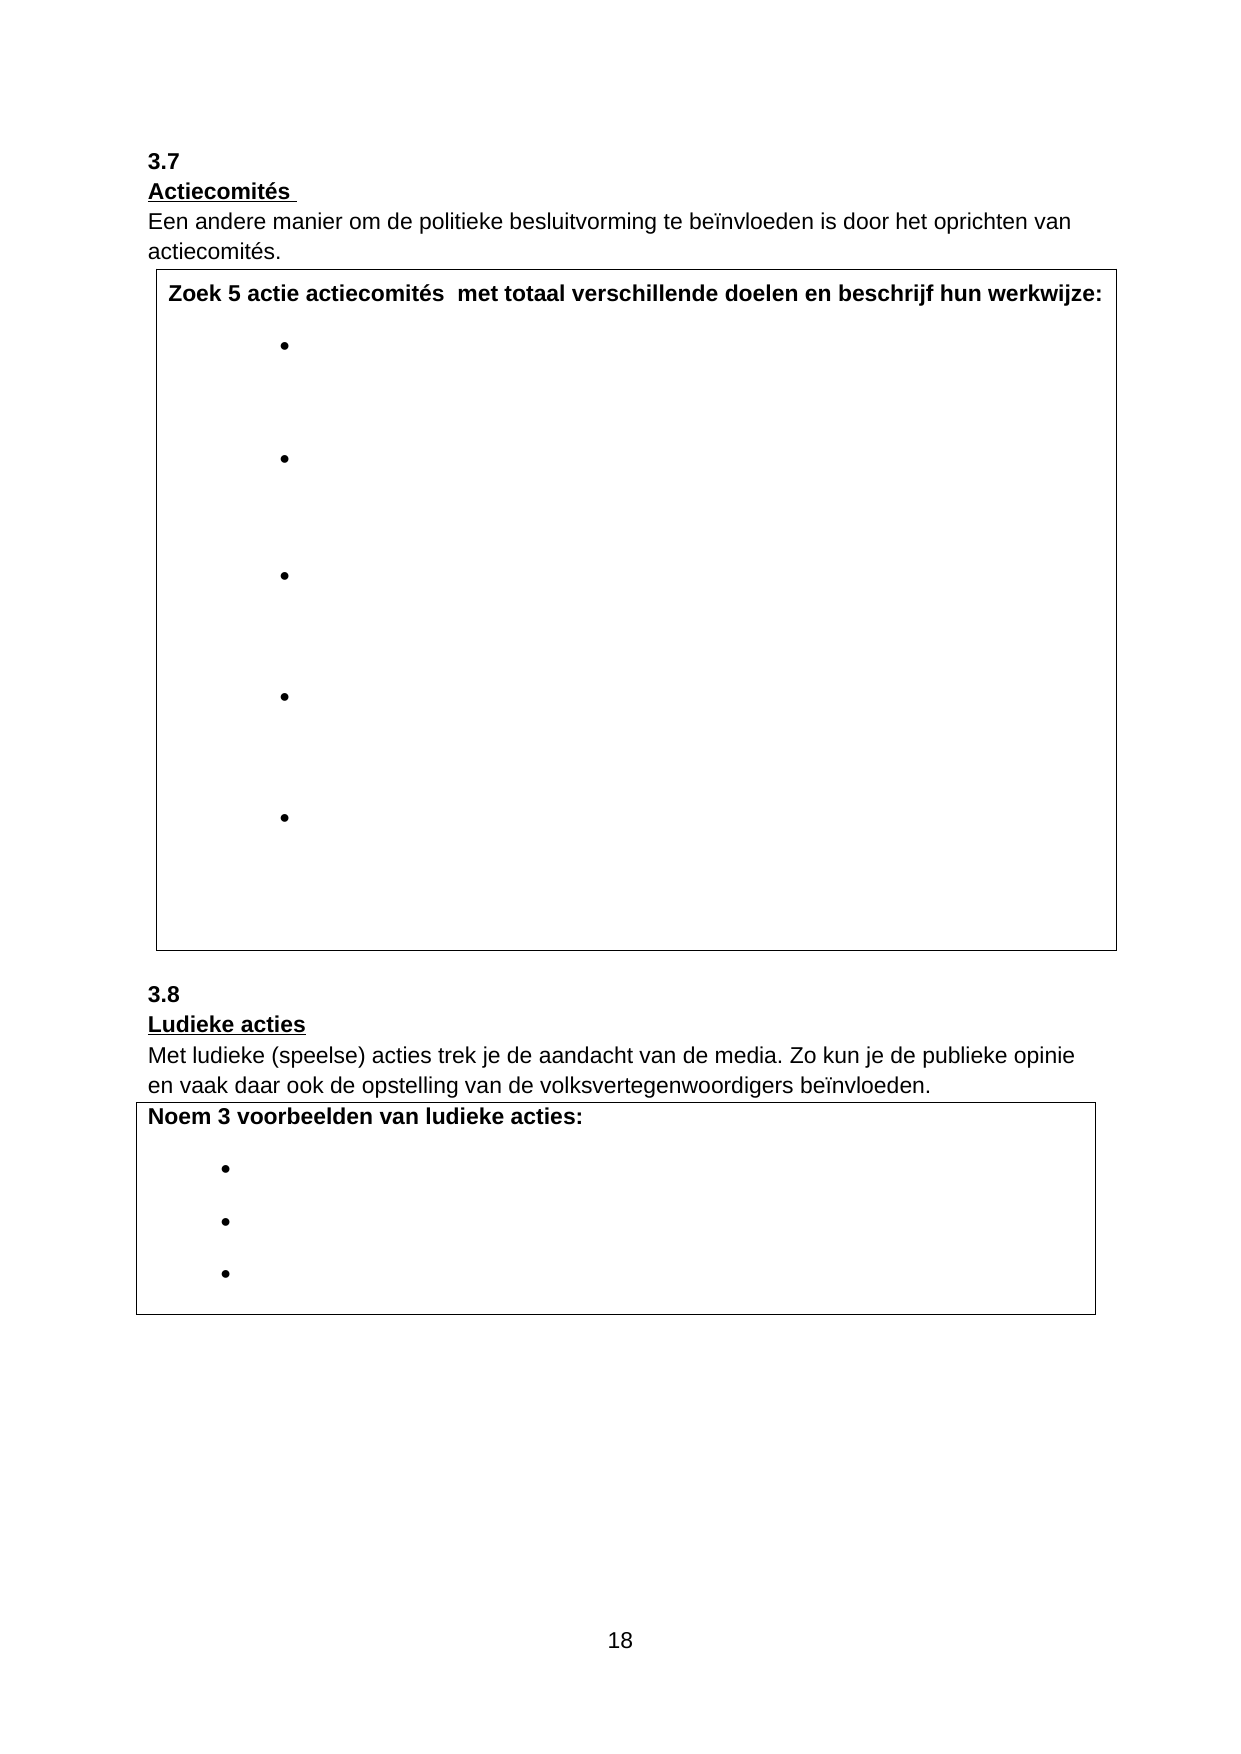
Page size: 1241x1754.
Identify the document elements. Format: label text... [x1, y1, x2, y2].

text Een andere manier om de politieke besluitvorming te beïnvloeden is door het oprichten van actiecomités. [148, 208, 1092, 265]
text 3.7 [148, 148, 1092, 174]
table_header Zoek 5 actie actiecomités met totaal verschillende doelen en beschrijf hun werkwijze: [157, 270, 1116, 950]
text Met ludieke (speelse) acties trek je de aandacht van de media. Zo kun je de publieke opinie en vaak daar ook de opstelling van de volksvertegenwoordigers beïnvloeden. [148, 1042, 1092, 1098]
text 3.8 [148, 981, 1092, 1007]
table_header Noem 3 voorbeelden van ludieke acties: [137, 1103, 1095, 1314]
text Ludieke acties [148, 1011, 1092, 1038]
text Actiecomités [148, 178, 1092, 204]
